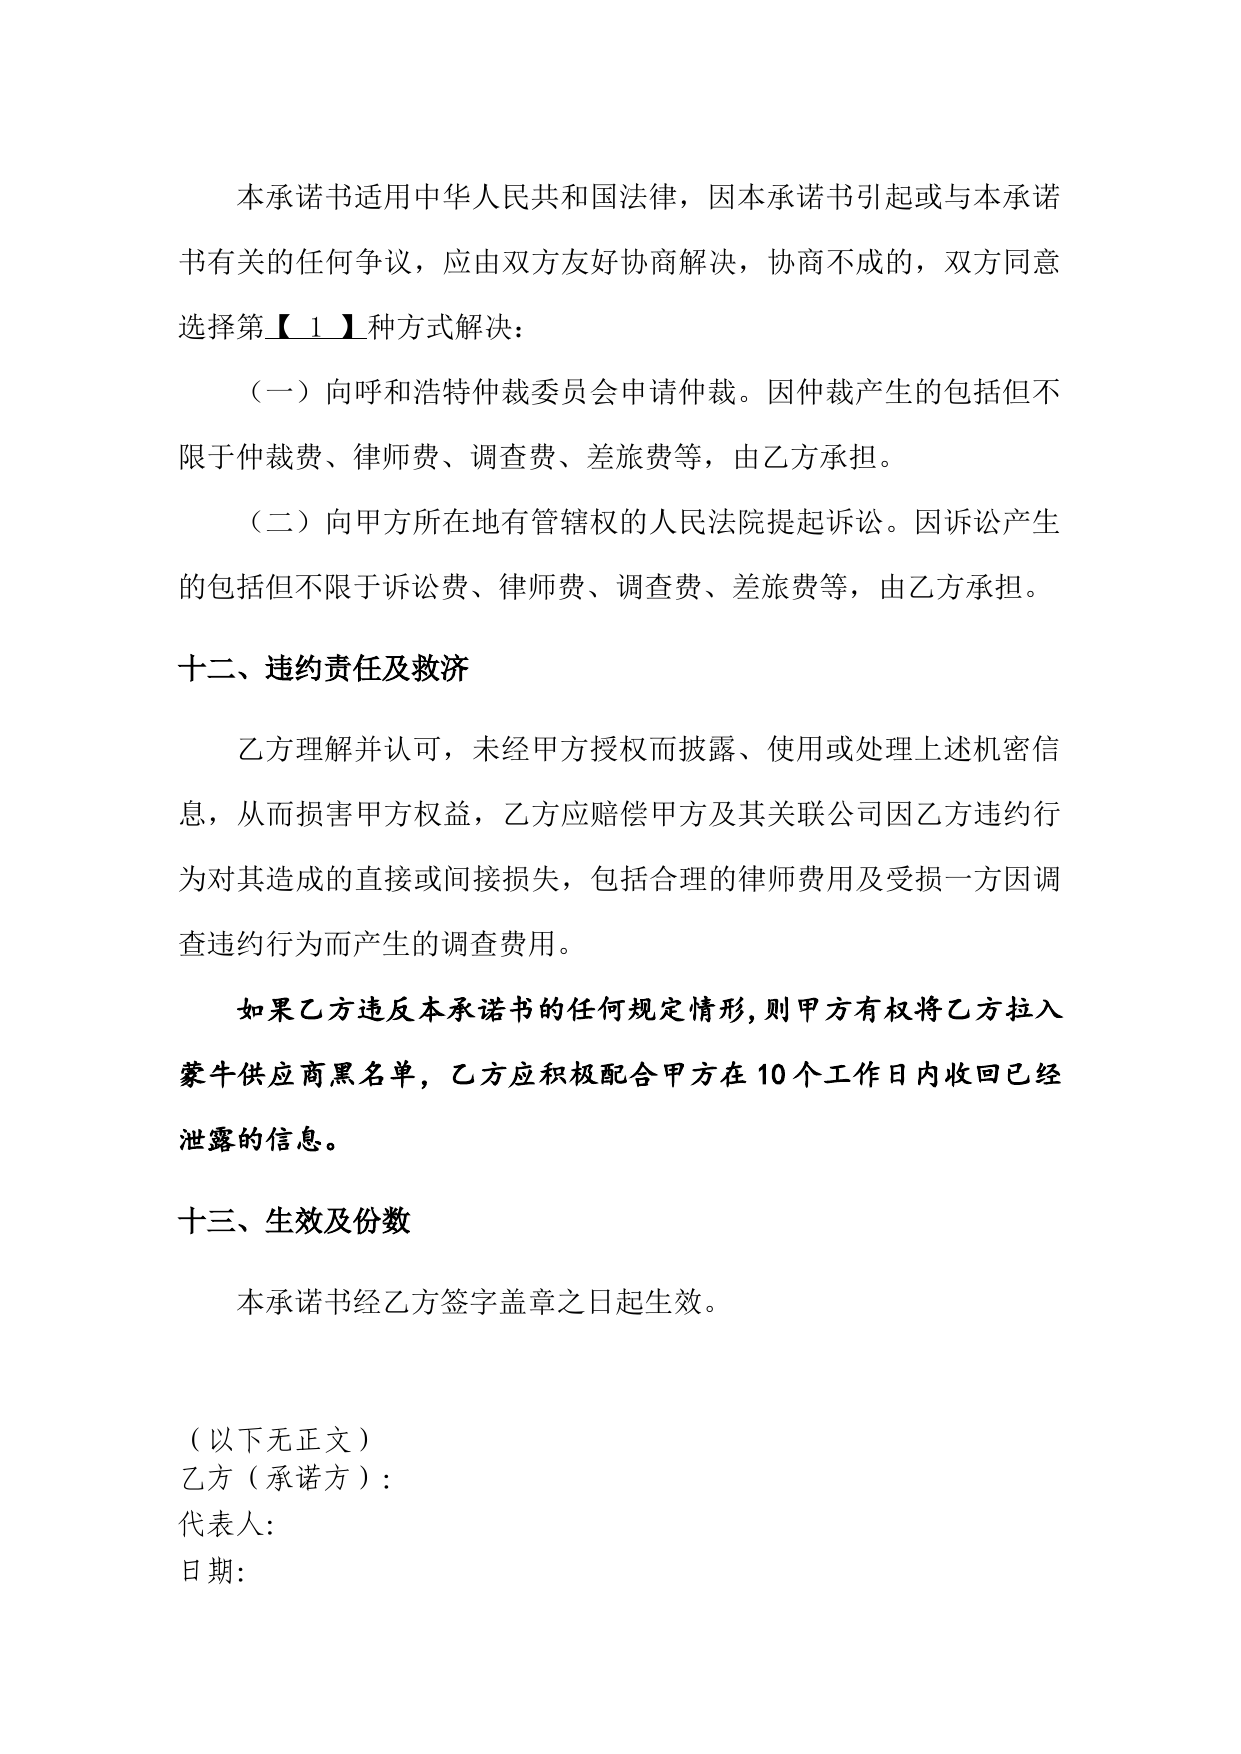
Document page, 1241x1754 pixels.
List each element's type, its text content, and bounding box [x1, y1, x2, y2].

text 本承诺书适用中华人民共和国法律，因本承诺书引起或与本承诺书有关的任何争议，应由双方友好协商解决，协商不成的，双方同意选择第【 1 】种方式解决： [177, 162, 1063, 357]
text （二）向甲方所在地有管辖权的人民法院提起诉讼。因诉讼产生的包括但不限于诉讼费、律师费、调查费、差旅费等，由乙方承担。 [177, 487, 1063, 617]
text 乙方理解并认可，未经甲方授权而披露、使用或处理上述机密信息，从而损害甲方权益，乙方应赔偿甲方及其关联公司因乙方违约行为对其造成的直接或间接损失，包括合理的律师费用及受损一方因调查违约行为而产生的调查费用。 [177, 714, 1063, 974]
text 本承诺书经乙方签字盖章之日起生效。 [177, 1267, 1063, 1332]
text 乙方（承诺方）： [177, 1459, 1063, 1492]
text 如果乙方违反本承诺书的任何规定情形,则甲方有权将乙方拉入蒙牛供应商黑名单，乙方应积极配合甲方在10个工作日内收回已经泄露的信息。 [177, 974, 1063, 1169]
text （以下无正文） [177, 1413, 1063, 1459]
text （一）向呼和浩特仲裁委员会申请仲裁。因仲裁产生的包括但不限于仲裁费、律师费、调查费、差旅费等，由乙方承担。 [177, 357, 1063, 487]
text 日期： [177, 1552, 1063, 1585]
text 代表人： [177, 1506, 1063, 1539]
text 十三、生效及份数 [177, 1186, 1063, 1251]
text 十二、违约责任及救济 [177, 633, 1063, 698]
